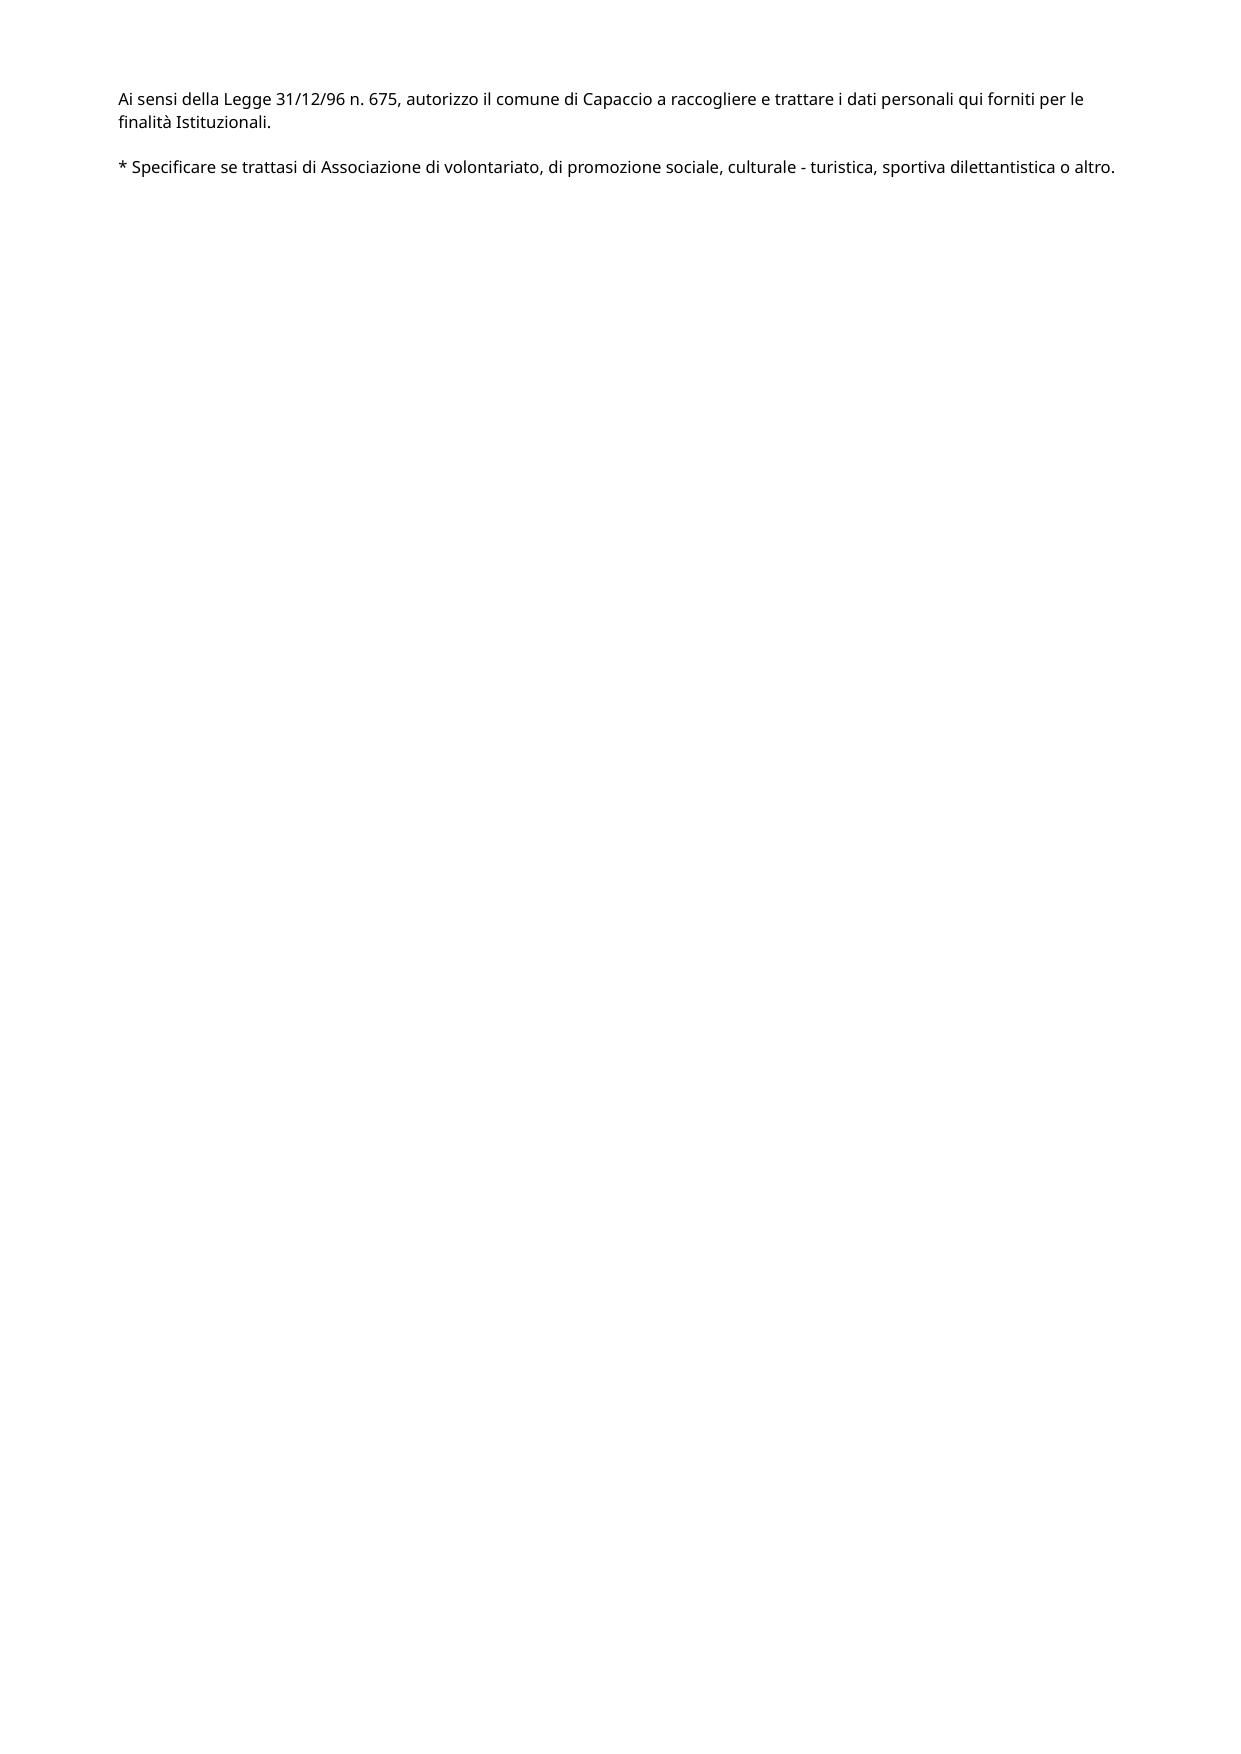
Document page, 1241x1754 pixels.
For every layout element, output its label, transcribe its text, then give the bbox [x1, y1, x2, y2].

text * Specificare se trattasi di Associazione di volontariato, di promozione sociale, culturale - turistica, sportiva dilettantistica o altro. [118, 156, 1122, 178]
text Ai sensi della Legge 31/12/96 n. 675, autorizzo il comune di Capaccio a raccogliere e trattare i dati personali qui forniti per le finalità Istituzionali. [118, 87, 1122, 133]
